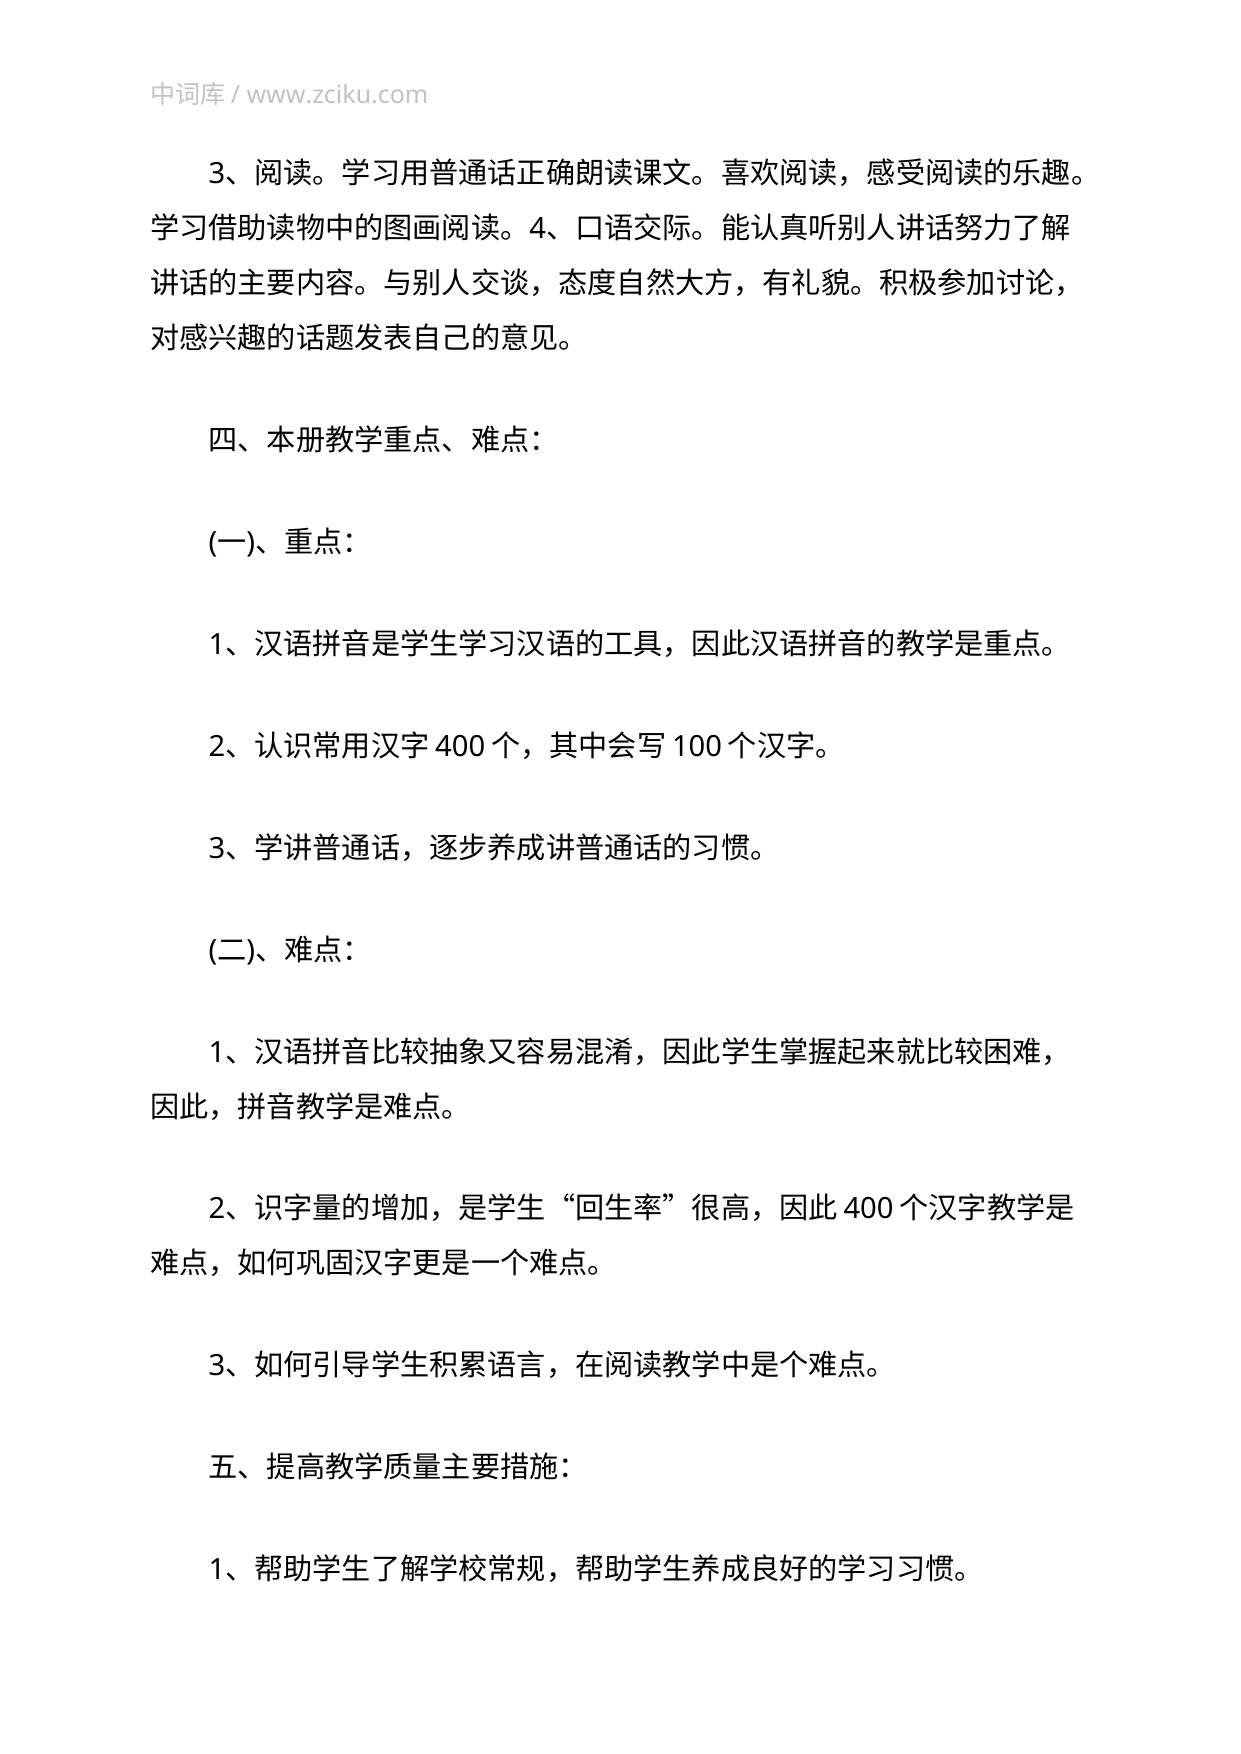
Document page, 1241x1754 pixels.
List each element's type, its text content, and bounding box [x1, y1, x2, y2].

text 1、汉语拼音比较抽象又容易混淆，因此学生掌握起来就比较困难，因此，拼音教学是难点。 [150, 1028, 1090, 1126]
text (一)、重点： [150, 518, 1090, 561]
text 2、认识常用汉字400个，其中会写100个汉字。 [150, 722, 1090, 765]
text 1、帮助学生了解学校常规，帮助学生养成良好的学习习惯。 [150, 1546, 1090, 1588]
text 四、本册教学重点、难点： [150, 417, 1090, 459]
text 3、阅读。学习用普通话正确朗读课文。喜欢阅读，感受阅读的乐趣。学习借助读物中的图画阅读。4、口语交际。能认真听别人讲话努力了解讲话的主要内容。与别人交谈，态度自然大方，有礼貌。积极参加讨论，对感兴趣的话题发表自己的意见。 [150, 150, 1090, 357]
text (二)、难点： [150, 926, 1090, 969]
text 3、学讲普通话，逐步养成讲普通话的习惯。 [150, 824, 1090, 867]
text 3、如何引导学生积累语言，在阅读教学中是个难点。 [150, 1342, 1090, 1384]
text 1、汉语拼音是学生学习汉语的工具，因此汉语拼音的教学是重点。 [150, 620, 1090, 663]
text 五、提高教学质量主要措施： [150, 1444, 1090, 1486]
text 2、识字量的增加，是学生“回生率”很高，因此400个汉字教学是难点，如何巩固汉字更是一个难点。 [150, 1185, 1090, 1282]
